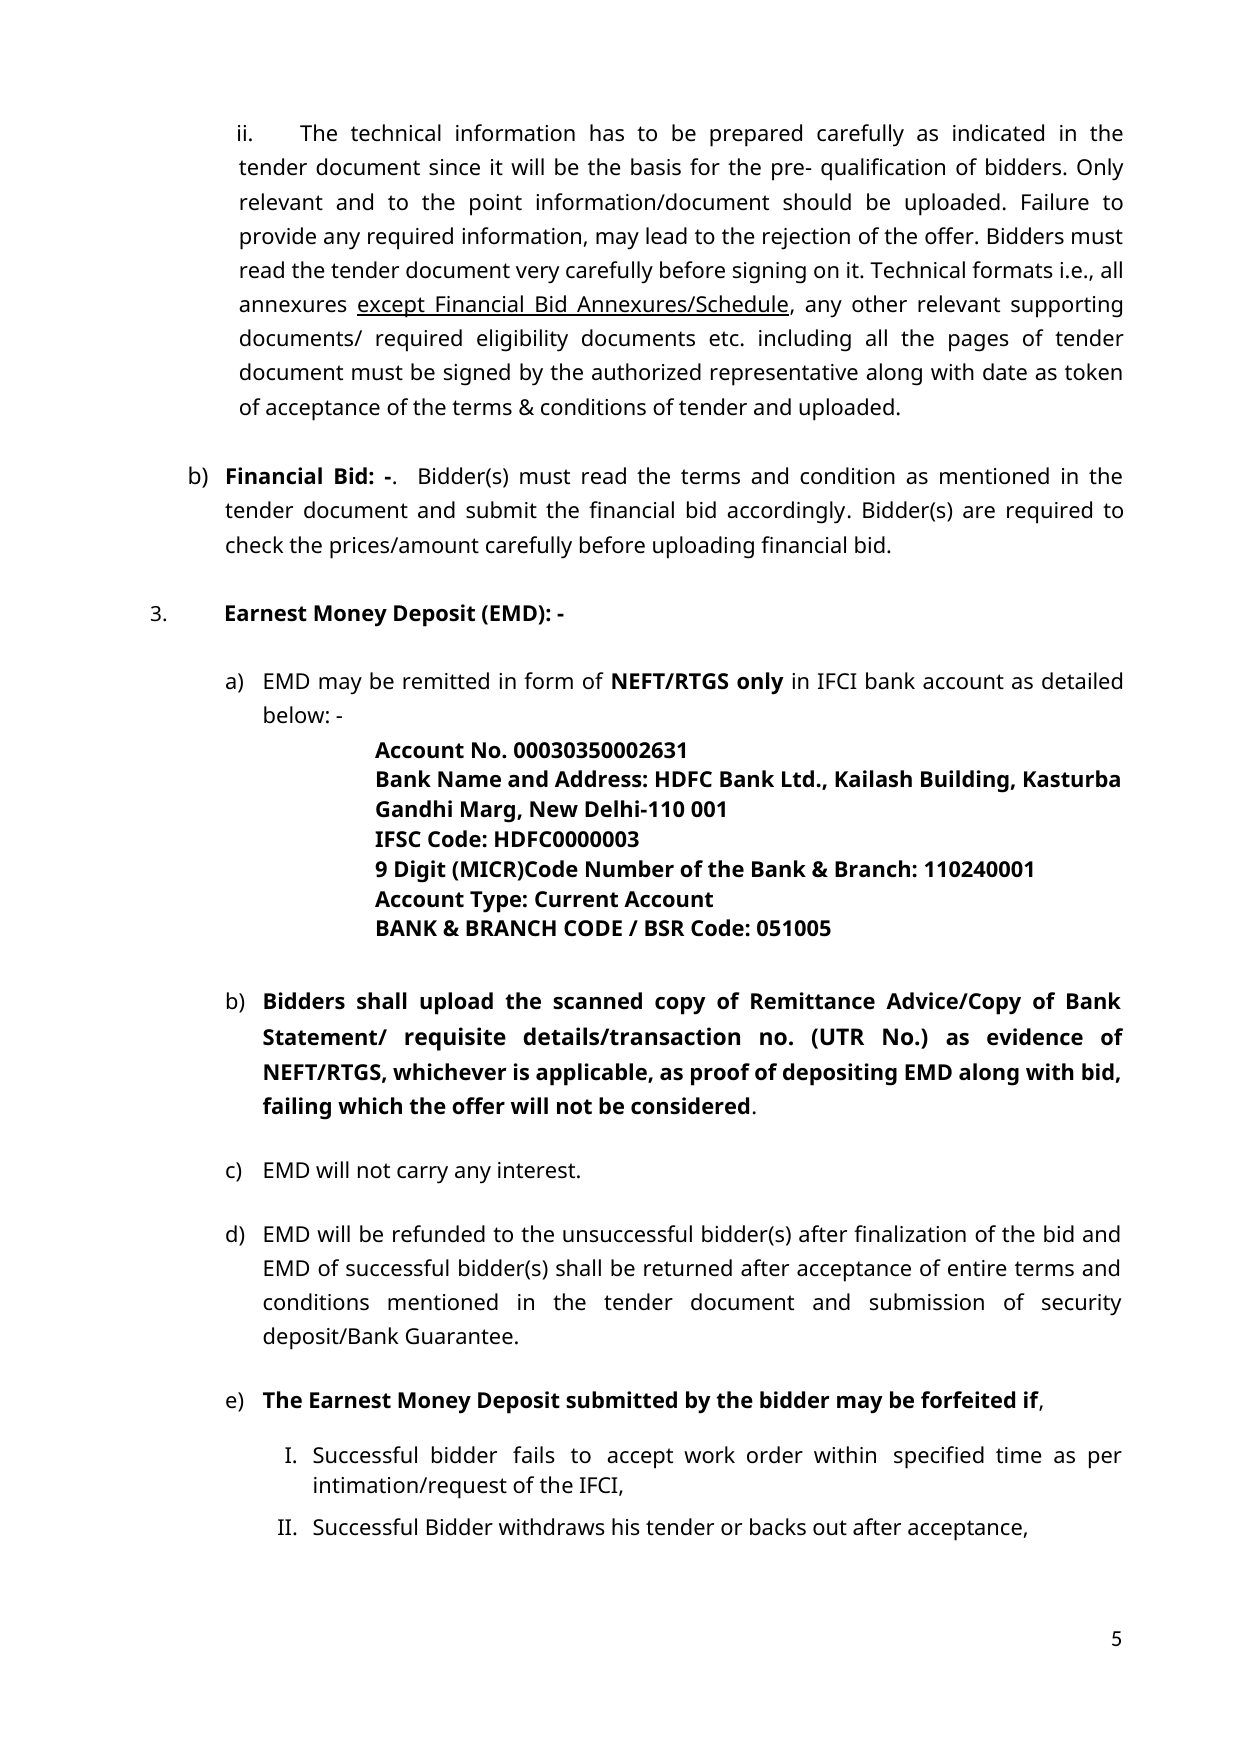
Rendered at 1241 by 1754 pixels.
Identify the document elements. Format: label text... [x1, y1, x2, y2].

list BANK & BRANCH CODE / BSR Code: 051005 [375, 913, 1124, 943]
list 9 Digit (MICR)Code Number of the Bank & Branch: 110240001 [375, 854, 1124, 884]
list Successful Bidder withdraws his tender or backs out after acceptance, [298, 1512, 1122, 1542]
list EMD may be remitted in form of NEFT/RTGS only in IFCI bank account as detailed below: - [225, 666, 1124, 730]
list Financial Bid: -. Bidder(s) must read the terms and condition as mentioned in the tender document and submit the financial bid accordingly. Bidder(s) are required to check the prices/amount carefully before uploading financial bid. [187, 460, 1124, 559]
list EMD will be refunded to the unsuccessful bidder(s) after finalization of the bid and EMD of successful bidder(s) shall be returned after acceptance of entire terms and conditions mentioned in the tender document and submission of security deposit/Bank Guarantee. [225, 1218, 1122, 1351]
list IFSC Code: HDFC0000003 [375, 824, 1124, 854]
list Account No. 00030350002631 [375, 735, 1124, 764]
list Successful bidder fails to accept work order within specified time as per intimation/request of the IFCI, [298, 1440, 1122, 1499]
list The Earnest Money Deposit submitted by the bidder may be forfeited if, [225, 1385, 1122, 1415]
list Bank Name and Address: HDFC Bank Ltd., Kailash Building, Kasturba Gandhi Marg, New Delhi-110 001 [375, 764, 1124, 824]
list Earnest Money Deposit (EMD): - [150, 598, 1124, 628]
list Bidders shall upload the scanned copy of Remittance Advice/Copy of Bank Statement/ requisite details/transaction no. (UTR No.) as evidence of NEFT/RTGS, whichever is applicable, as proof of depositing EMD along with bid, failing which the offer will not be considered. [225, 986, 1122, 1120]
list EMD will not carry any interest. [225, 1154, 1122, 1184]
list Account Type: Current Account [375, 884, 1124, 913]
list The technical information has to be prepared carefully as indicated in the tender document since it will be the basis for the pre- qualification of bidders. Only relevant and to the point information/document should be uploaded. Failure to provide any required information, may lead to the rejection of the offer. Bidders must read the tender document very carefully before signing on it. Technical formats i.e., all annexures except Financial Bid Annexures/Schedule, any other relevant supporting documents/ required eligibility documents etc. including all the pages of tender document must be signed by the authorized representative along with date as token of acceptance of the terms & conditions of tender and uploaded. [239, 118, 1124, 421]
